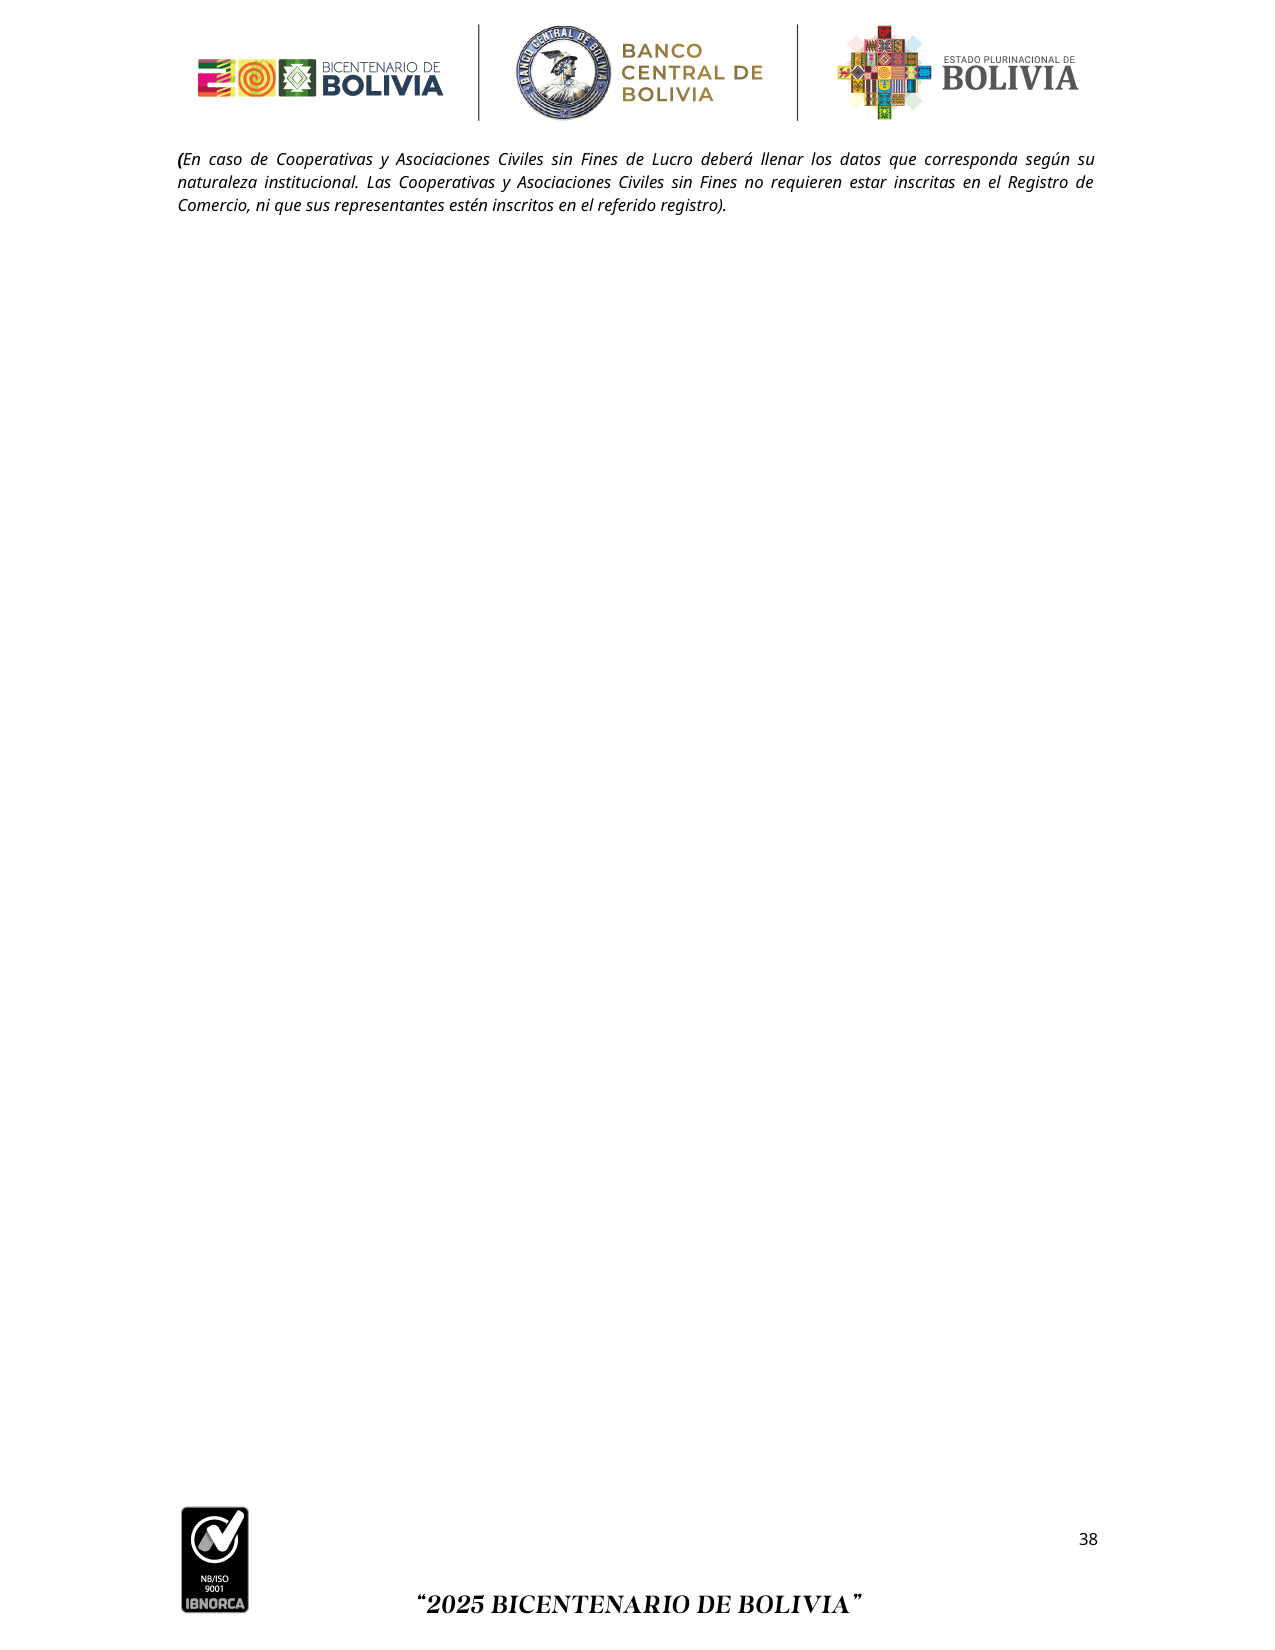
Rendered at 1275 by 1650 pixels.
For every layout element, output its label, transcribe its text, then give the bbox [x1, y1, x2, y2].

text (En caso de Cooperativas y Asociaciones Civiles sin Fines de Lucro deberá llenar los datos que corresponda según su naturaleza institucional. Las Cooperativas y Asociaciones Civiles sin Fines no requieren estar inscritas en el Registro de Comercio, ni que sus representantes estén inscritos en el referido registro). [177, 148, 1098, 216]
picture [0, 8, 1275, 124]
picture [0, 1504, 1275, 1650]
